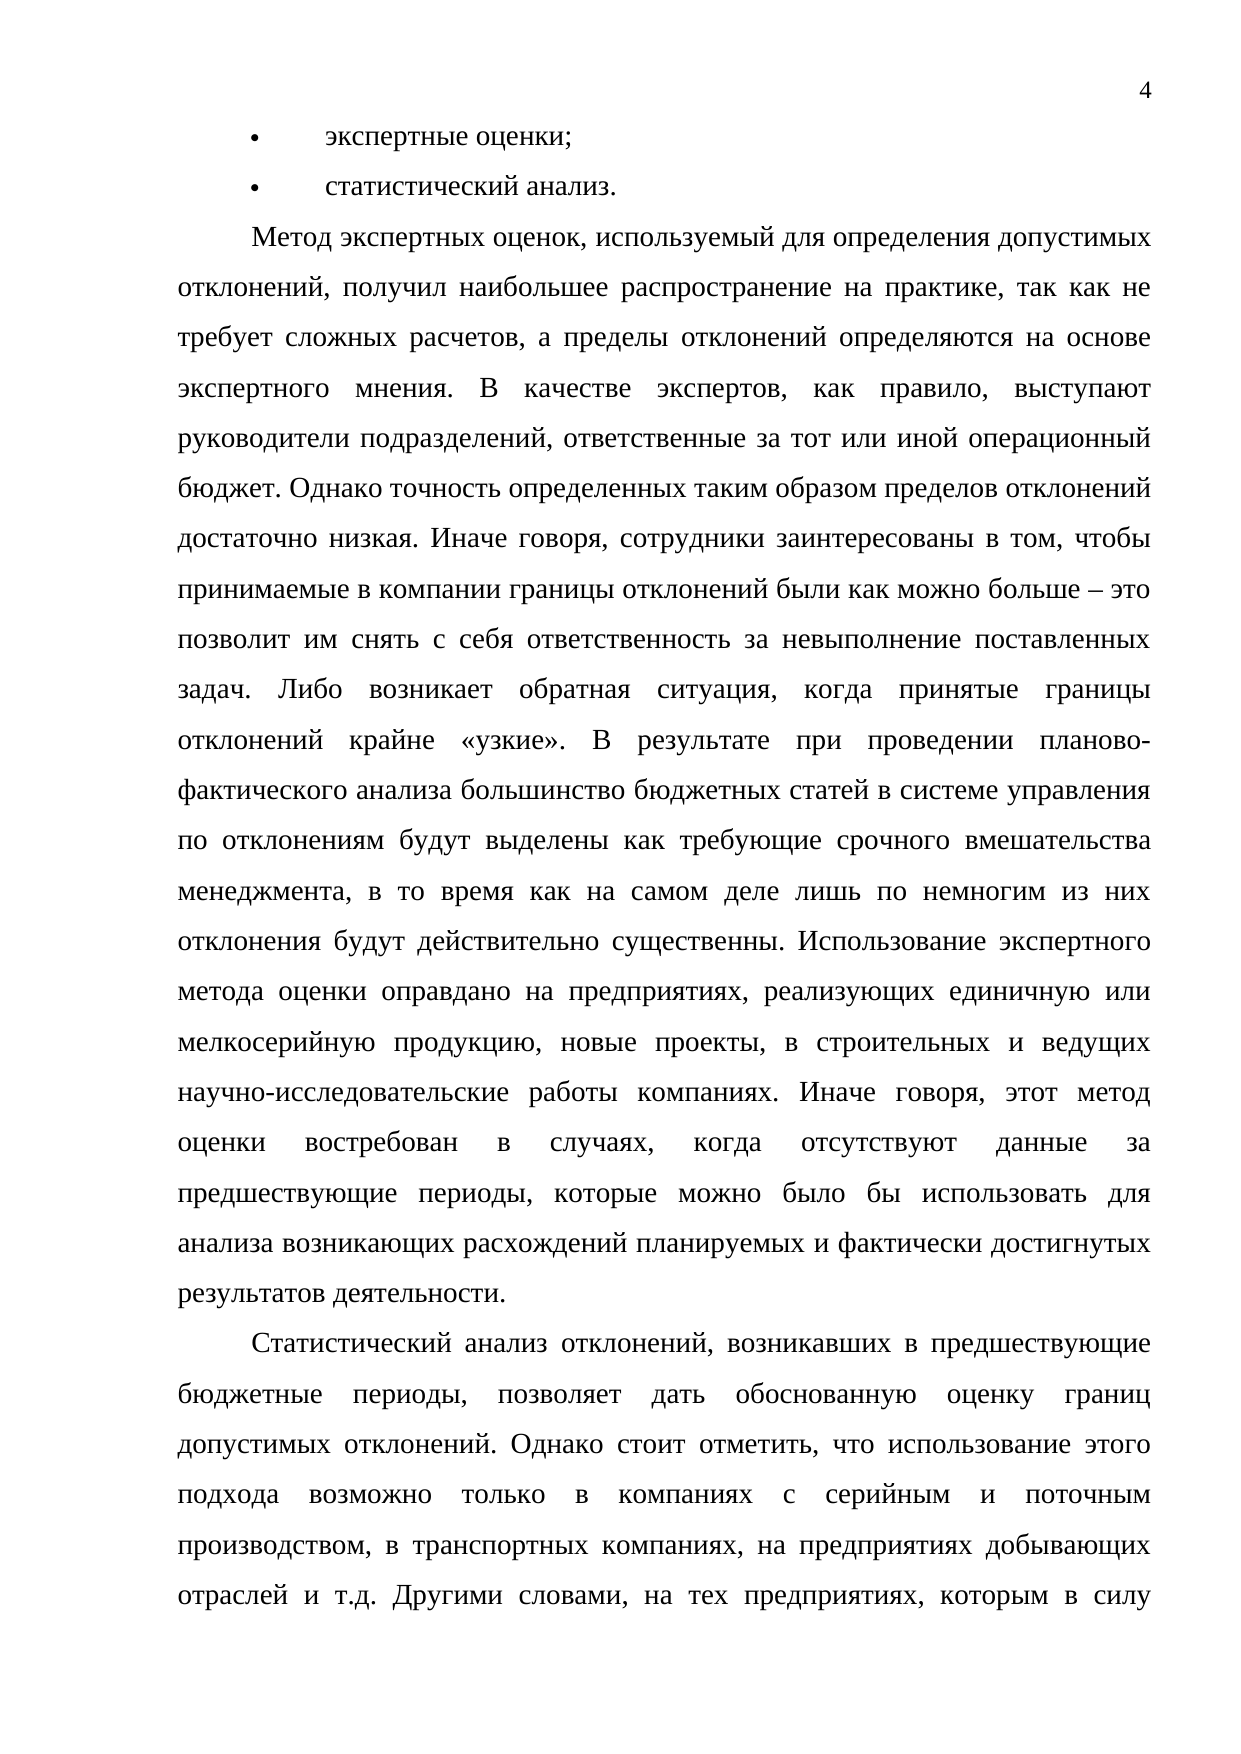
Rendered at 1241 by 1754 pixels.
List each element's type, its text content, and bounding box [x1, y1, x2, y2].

text Метод экспертных оценок, используемый для определения допустимых отклонений, получил наибольшее распространение на практике, так как не требует сложных расчетов, а пределы отклонений определяются на основе экспертного мнения. В качестве экспертов, как правило, выступают руководители подразделений, ответственные за тот или иной операционный бюджет. Однако точность определенных таким образом пределов отклонений достаточно низкая. Иначе говоря, сотрудники заинтересованы в том, чтобы принимаемые в компании границы отклонений были как можно больше – это позволит им снять с себя ответственность за невыполнение поставленных задач. Либо возникает обратная ситуация, когда принятые границы отклонений крайне «узкие». В результате при проведении планово-фактического анализа большинство бюджетных статей в системе управления по отклонениям будут выделены как требующие срочного вмешательства менеджмента, в то время как на самом деле лишь по немногим из них отклонения будут действительно существенны. Использование экспертного метода оценки оправдано на предприятиях, реализующих единичную или мелкосерийную продукцию, новые проекты, в строительных и ведущих научно-исследовательские работы компаниях. Иначе говоря, этот метод оценки востребован в случаях, когда отсутствуют данные за предшествующие периоды, которые можно было бы использовать для анализа возникающих расхождений планируемых и фактически достигнутых результатов деятельности. [177, 219, 1152, 1309]
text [177, 1326, 1152, 1611]
list экспертные оценки; [177, 118, 1152, 152]
list статистический анализ. [177, 168, 1152, 202]
